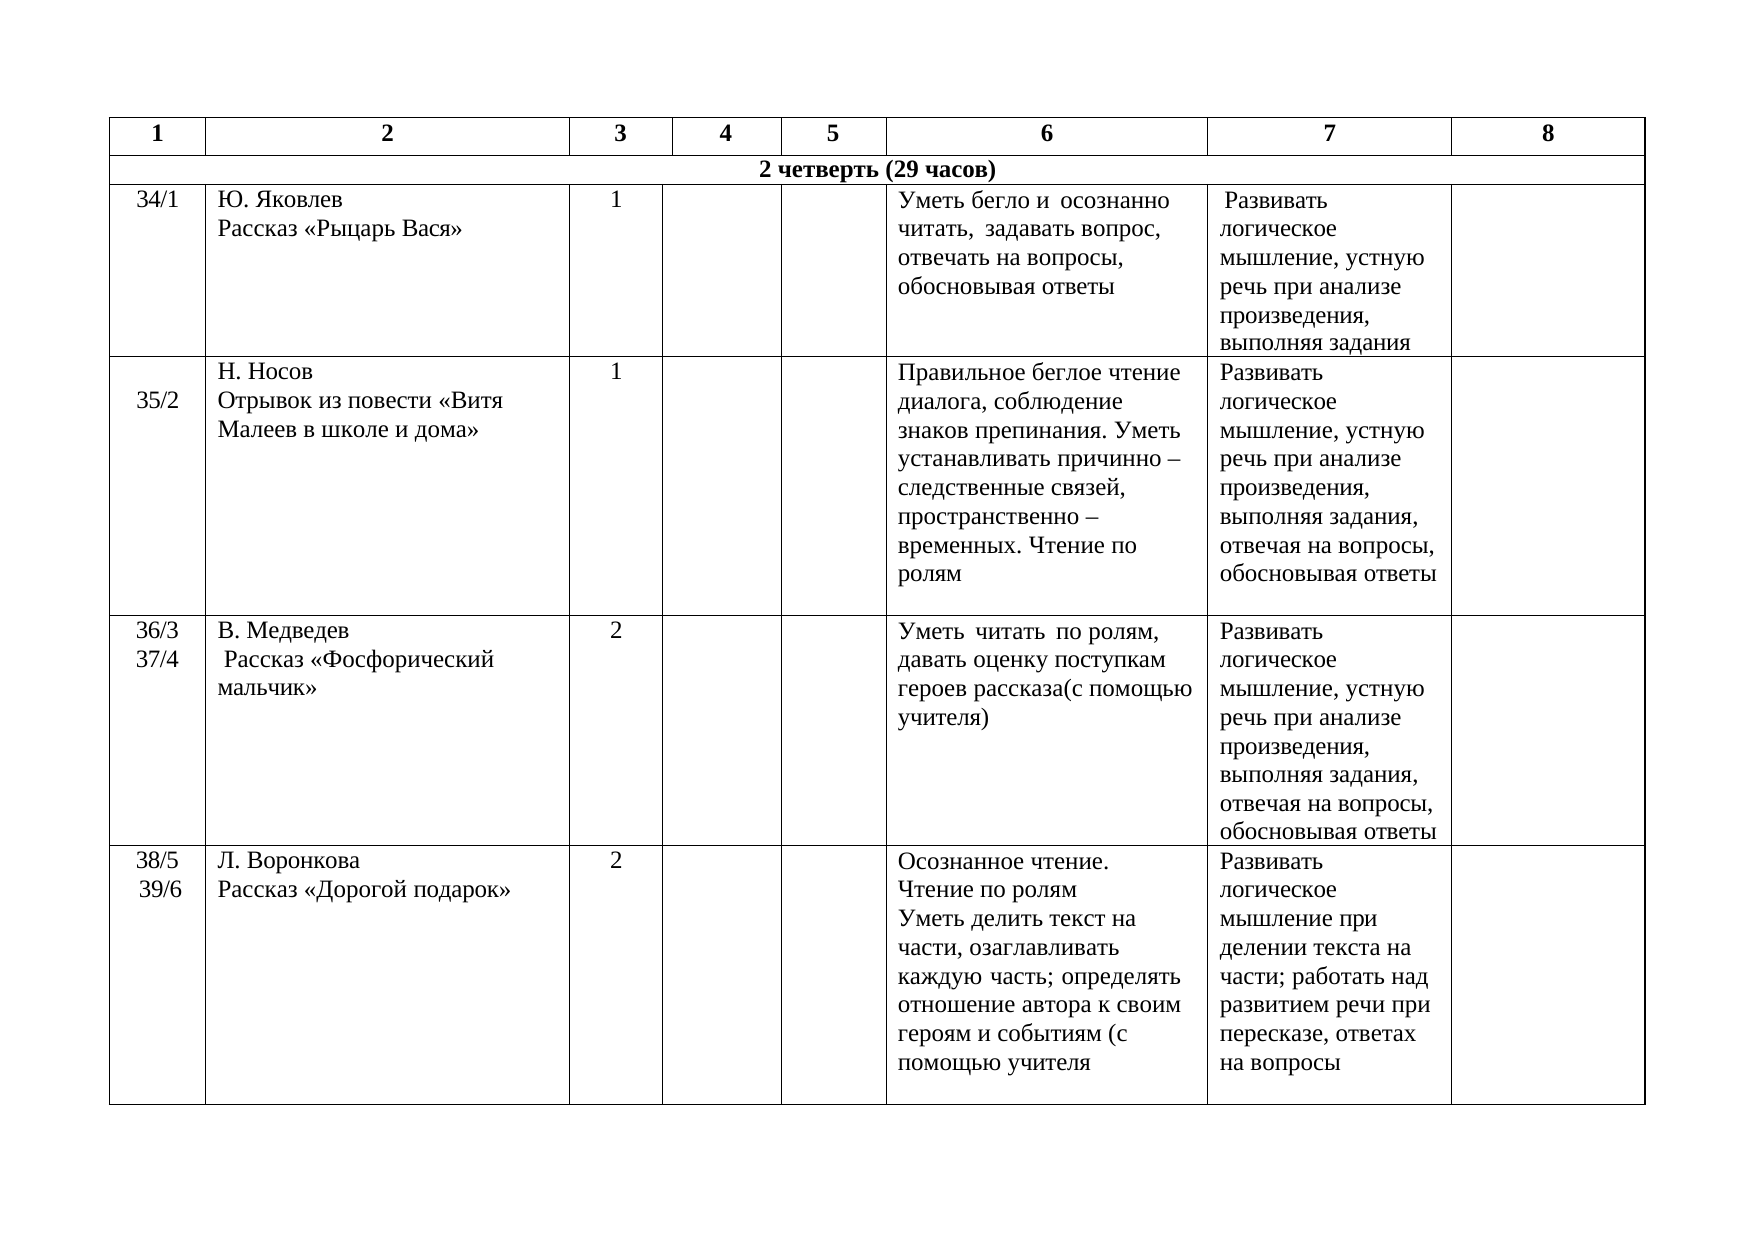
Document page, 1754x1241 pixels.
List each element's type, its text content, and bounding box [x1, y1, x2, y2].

table_cell Уметь читать по ролям, давать оценку поступкам героев рассказа(с помощью учителя) [887, 616, 1207, 845]
table_cell [1452, 185, 1644, 356]
table_cell [782, 357, 886, 615]
table_header 3 [570, 118, 672, 155]
table_cell [1452, 846, 1644, 1103]
table_cell 1 [570, 185, 662, 356]
table_cell 2 четверть (29 часов) [110, 156, 1644, 184]
table_cell Уметь бегло и осознанно читать, задавать вопрос, отвечать на вопросы, обосновывая ответы [887, 185, 1207, 356]
table_header 6 [887, 118, 1207, 155]
table_cell [663, 846, 781, 1103]
table_cell 35/2 [110, 357, 205, 615]
table_cell В. Медведев Рассказ «Фосфорический мальчик» [206, 616, 569, 845]
table_cell [663, 185, 781, 356]
table_cell [663, 357, 781, 615]
table_header 1 [110, 118, 205, 155]
table_cell Осознанное чтение. Чтение по ролям Уметь делить текст на части, озаглавливать каждую часть; определять отношение автора к своим героям и событиям (с помощью учителя [887, 846, 1207, 1103]
table_cell [663, 616, 781, 845]
table_cell 38/5 39/6 [110, 846, 205, 1103]
table_cell 1 [570, 357, 662, 615]
table_cell [1452, 357, 1644, 615]
table_cell 2 [570, 846, 662, 1103]
table_cell [782, 616, 886, 845]
table_cell 34/1 [110, 185, 205, 356]
table_header 4 [673, 118, 781, 155]
table_cell Развивать логическое мышление при делении текста на части; работать над развитием речи при пересказе, ответах на вопросы [1208, 846, 1451, 1103]
table_cell [782, 185, 886, 356]
table_header 2 [206, 118, 569, 155]
table_cell 36/3 37/4 [110, 616, 205, 845]
table_cell Л. Воронкова Рассказ «Дорогой подарок» [206, 846, 569, 1103]
table_cell Развивать логическое мышление, устную речь при анализе произведения, выполняя задания [1208, 185, 1451, 356]
table_cell Правильное беглое чтение диалога, соблюдение знаков препинания. Уметь устанавливать причинно – следственные связей, пространственно – временных. Чтение по ролям [887, 357, 1207, 615]
table_cell 2 [570, 616, 662, 845]
table_header 8 [1452, 118, 1644, 155]
table_cell [1452, 616, 1644, 845]
table_cell Развивать логическое мышление, устную речь при анализе произведения, выполняя задания, отвечая на вопросы, обосновывая ответы [1208, 616, 1451, 845]
table_cell Ю. Яковлев Рассказ «Рыцарь Вася» [206, 185, 569, 356]
table_header 7 [1208, 118, 1451, 155]
table_cell Развивать логическое мышление, устную речь при анализе произведения, выполняя задания, отвечая на вопросы, обосновывая ответы [1208, 357, 1451, 615]
table_cell Н. Носов Отрывок из повести «Витя Малеев в школе и дома» [206, 357, 569, 615]
table_cell [782, 846, 886, 1103]
table_header 5 [782, 118, 886, 155]
